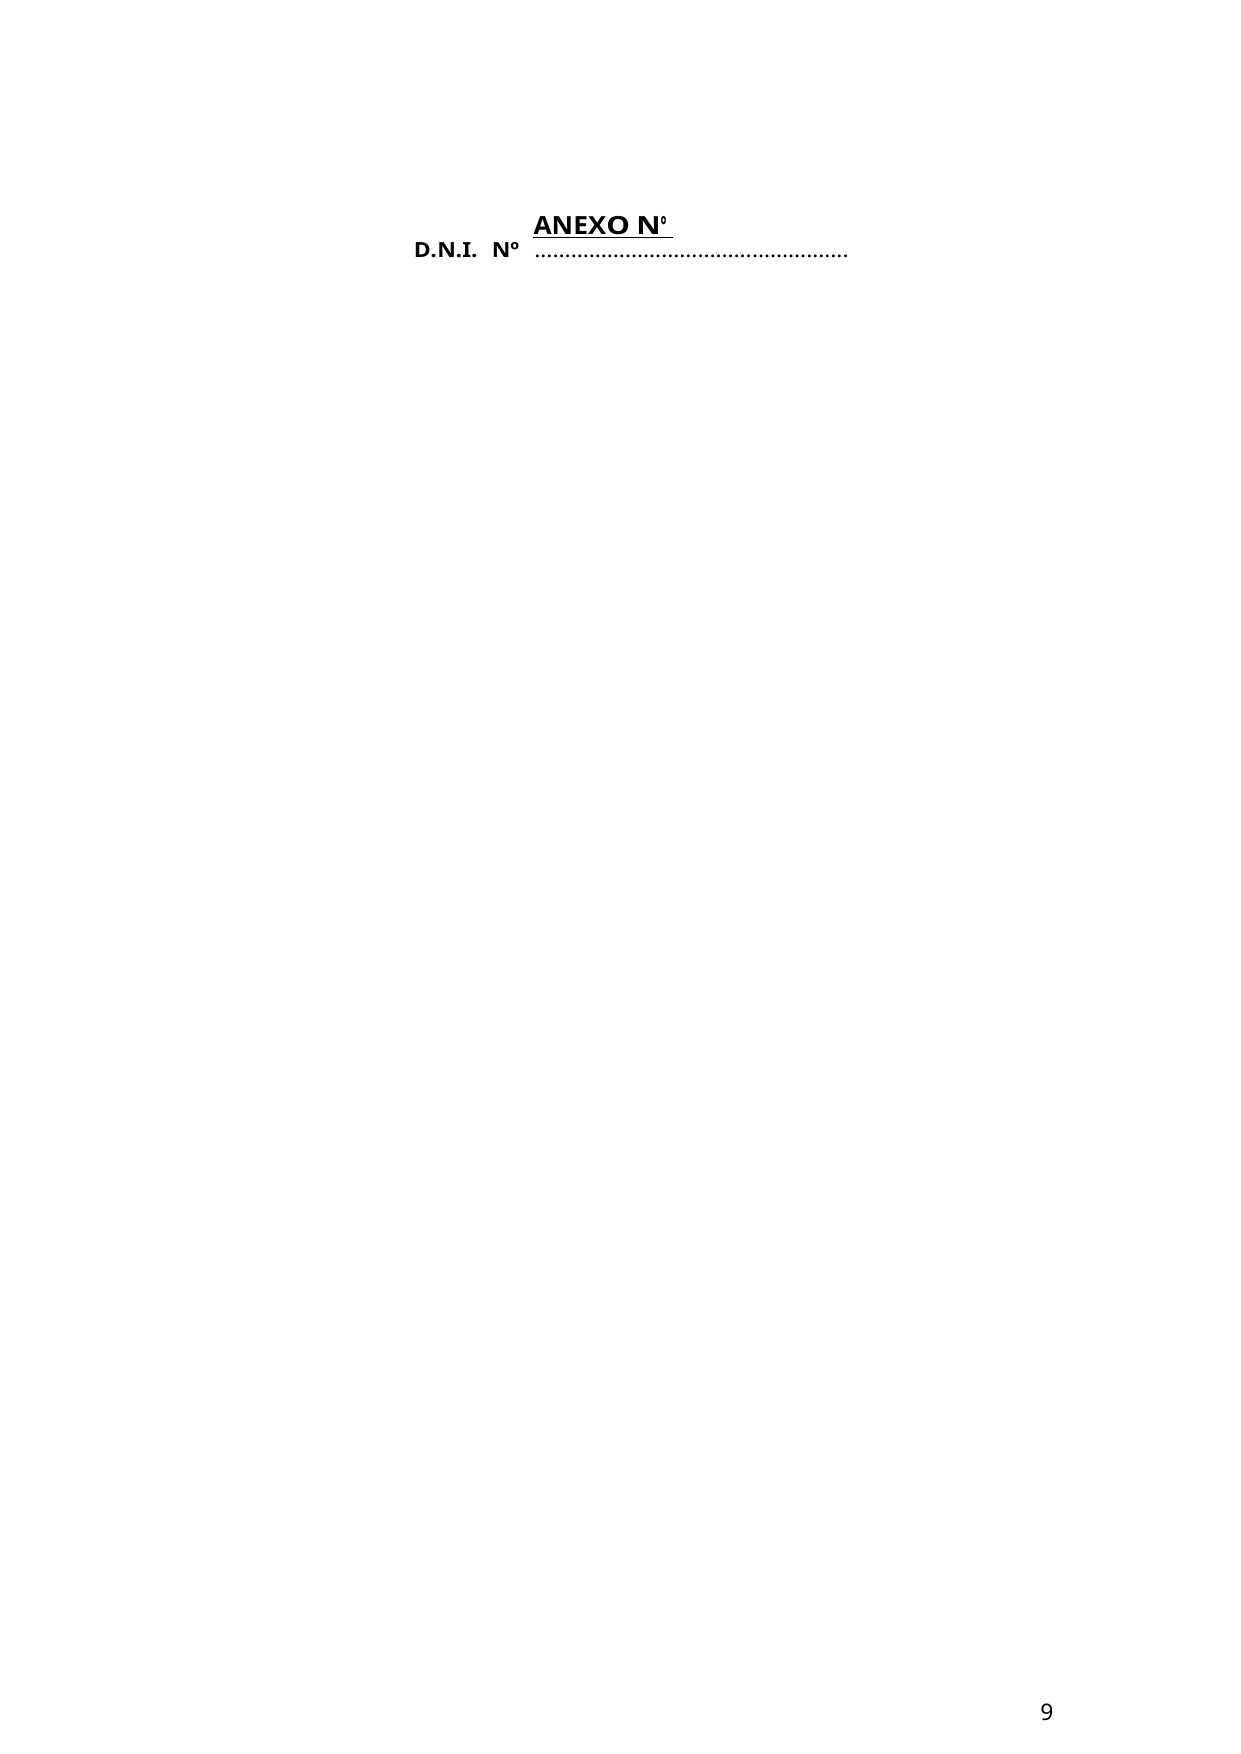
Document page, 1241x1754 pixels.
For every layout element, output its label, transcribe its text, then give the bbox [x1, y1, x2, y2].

text D.N.I. Nº ……………………………………………. [413, 235, 1107, 264]
